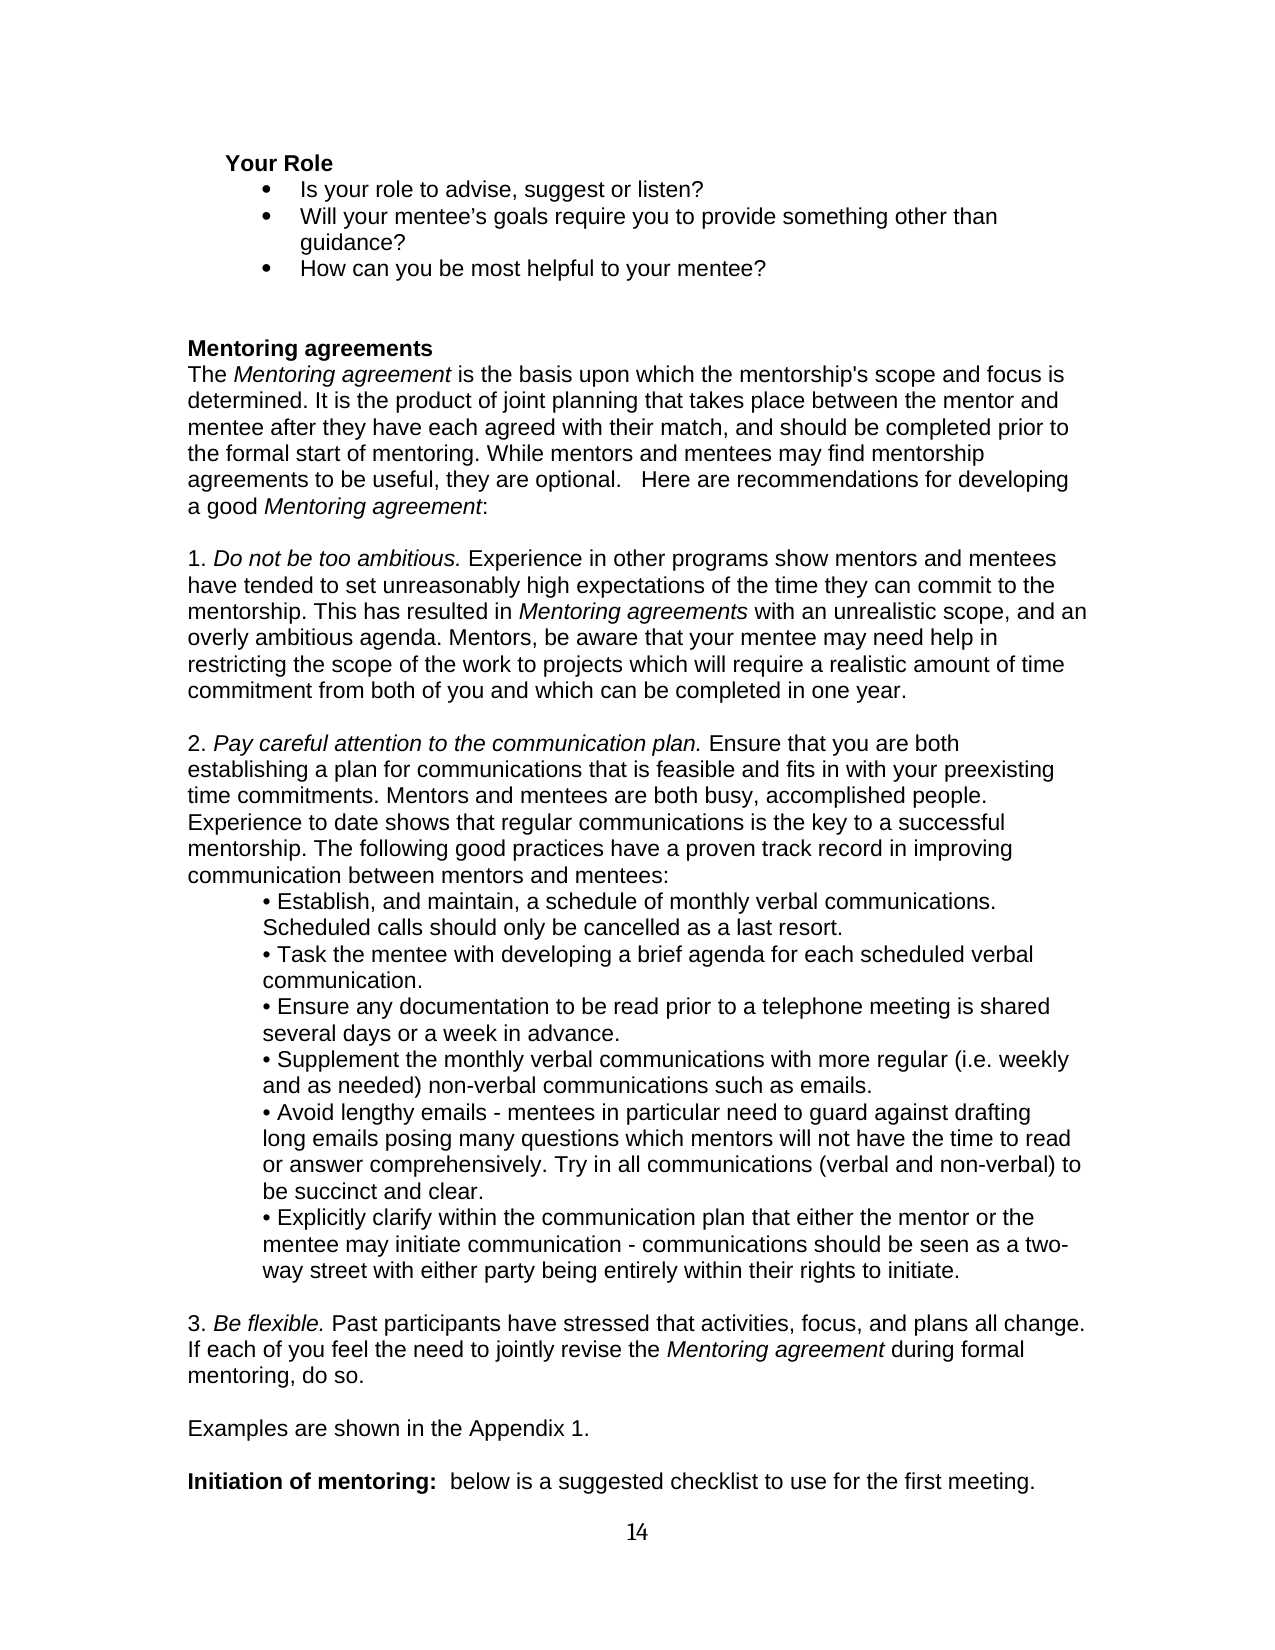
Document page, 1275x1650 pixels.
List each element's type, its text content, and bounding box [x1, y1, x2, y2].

list Will your mentee’s goals require you to provide something other than guidance? [262, 203, 1087, 255]
text • Establish, and maintain, a schedule of monthly verbal communications. Scheduled calls should only be cancelled as a last resort. [262, 888, 1087, 941]
text time commitments. Mentors and mentees are both busy, accomplished people. [187, 782, 1087, 809]
text • Ensure any documentation to be read prior to a telephone meeting is shared several days or a week in advance. [262, 993, 1087, 1046]
text mentorship. This has resulted in Mentoring agreements with an unrealistic scope, and an overly ambitious agenda. Mentors, be aware that your mentee may need help in restricting the scope of the work to projects which will require a realistic amount of time commitment from both of you and which can be completed in one year. [187, 598, 1087, 703]
text mentorship. The following good practices have a proven track record in improving [187, 835, 1087, 862]
text mentee after they have each agreed with their match, and should be completed prior to [187, 413, 1087, 440]
text 1. Do not be too ambitious. Experience in other programs show mentors and mentees have tended to set unreasonably high expectations of the time they can commit to the [187, 545, 1087, 598]
text Initiation of mentoring: below is a suggested checklist to use for the first meeting. [187, 1468, 1087, 1494]
text 2. Pay careful attention to the communication plan. Ensure that you are both [187, 730, 1087, 756]
text Mentoring agreements [187, 334, 1087, 361]
text • Explicitly clarify within the communication plan that either the mentor or the [262, 1204, 1087, 1231]
text communication between mentors and mentees: [187, 862, 1087, 888]
text Examples are shown in the Appendix 1. [187, 1415, 1087, 1441]
list Is your role to advise, suggest or listen? [262, 176, 1087, 203]
text • Supplement the monthly verbal communications with more regular (i.e. weekly and as needed) non-verbal communications such as emails. [262, 1046, 1087, 1099]
text • Avoid lengthy emails - mentees in particular need to guard against drafting [262, 1099, 1087, 1125]
text The Mentoring agreement is the basis upon which the mentorship's scope and focus is [187, 361, 1087, 387]
list How can you be most helpful to your mentee? [262, 255, 1087, 282]
text • Task the mentee with developing a brief agenda for each scheduled verbal communication. [262, 941, 1087, 993]
text establishing a plan for communications that is feasible and fits in with your preexisting [187, 756, 1087, 782]
text Experience to date shows that regular communications is the key to a successful [187, 809, 1087, 835]
text the formal start of mentoring. While mentors and mentees may find mentorship agreements to be useful, they are optional. Here are recommendations for developing a good Mentoring agreement: [187, 440, 1087, 519]
text Your Role [225, 150, 1087, 176]
text mentee may initiate communication - communications should be seen as a two-way street with either party being entirely within their rights to initiate. [262, 1231, 1087, 1283]
text determined. It is the product of joint planning that takes place between the mentor and [187, 387, 1087, 413]
text 3. Be flexible. Past participants have stressed that activities, focus, and plans all change. If each of you feel the need to jointly revise the Mentoring agreement during formal mentoring, do so. [187, 1309, 1087, 1389]
text long emails posing many questions which mentors will not have the time to read or answer comprehensively. Try in all communications (verbal and non-verbal) to be succinct and clear. [262, 1125, 1087, 1204]
